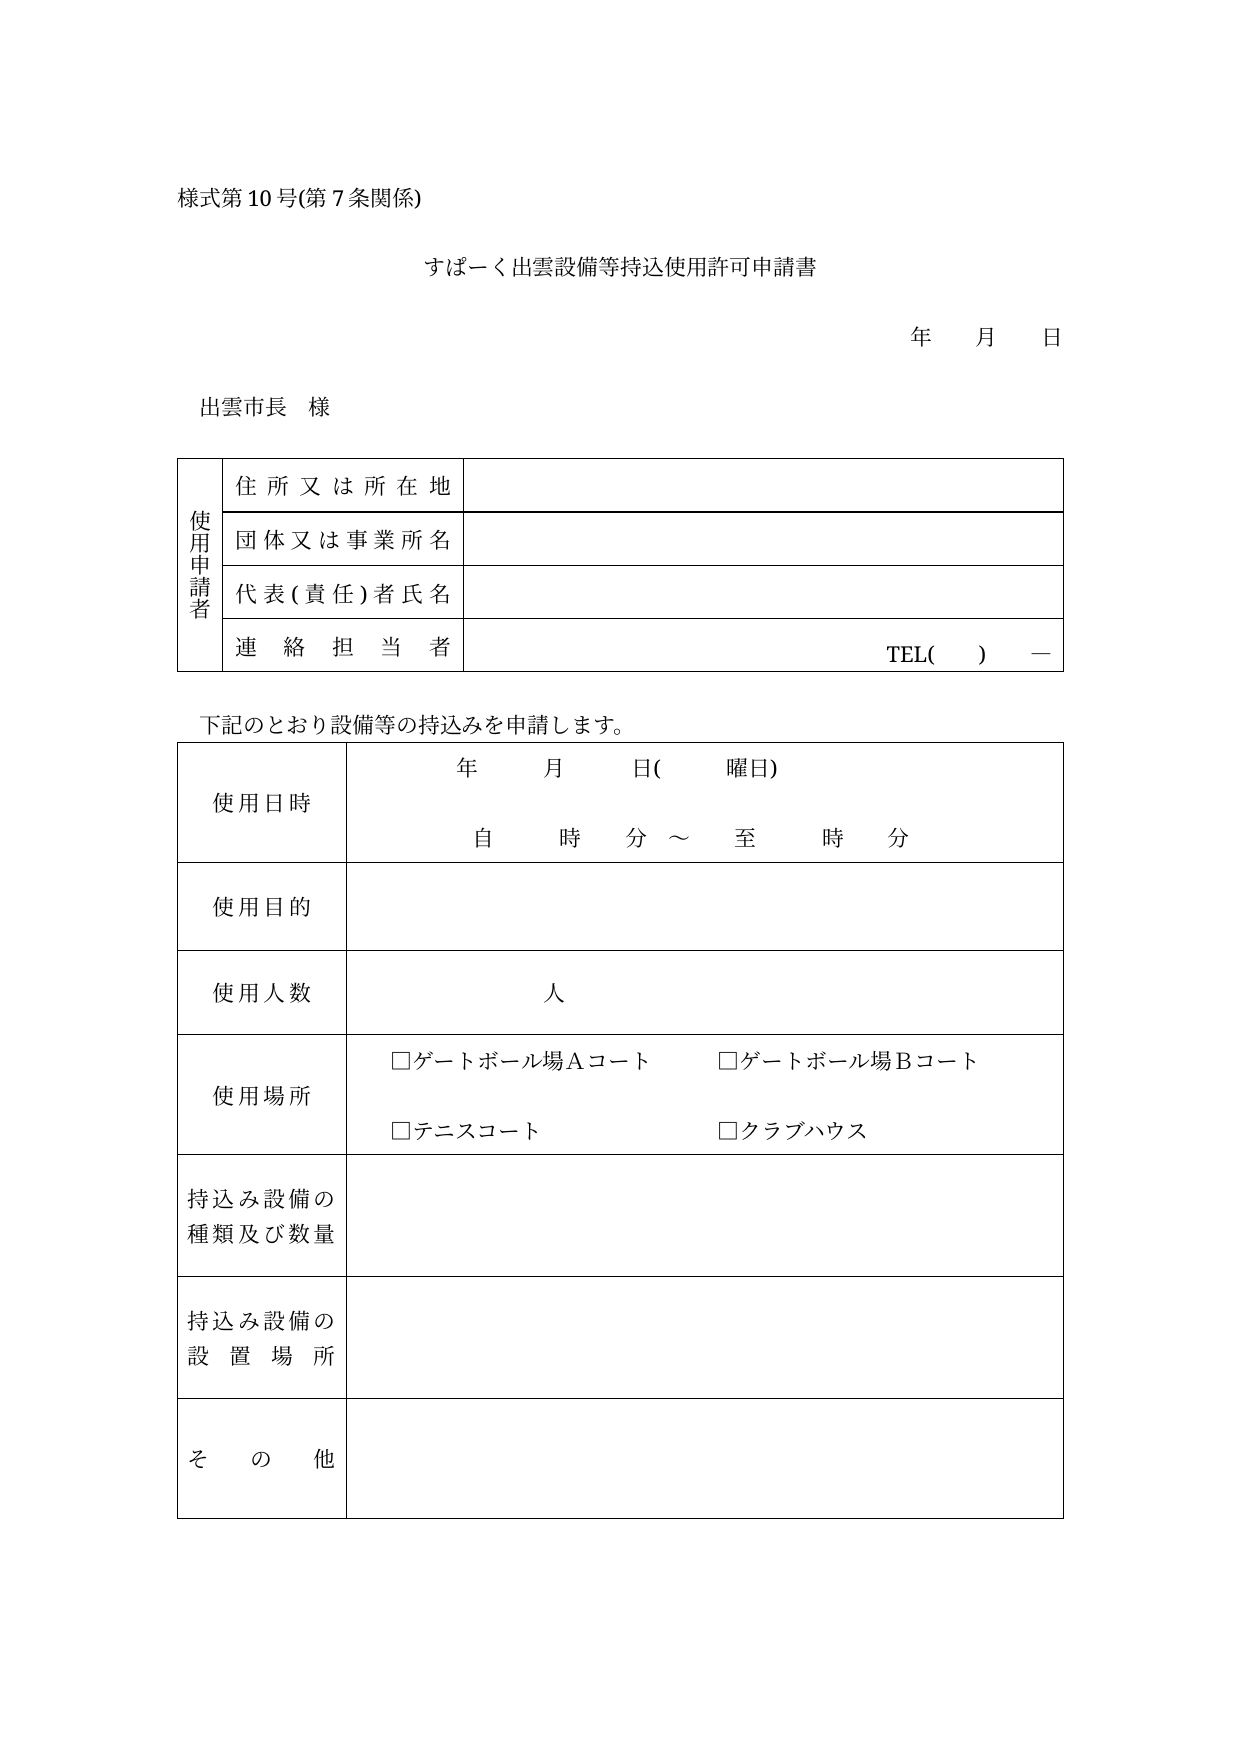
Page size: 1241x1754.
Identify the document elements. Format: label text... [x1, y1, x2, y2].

table_cell [464, 513, 1063, 564]
text 様式第10号(第7条関係) [177, 179, 1063, 214]
table_cell 団体又は事業所名 [223, 513, 463, 564]
table_cell 持込み設備の 設置場所 [178, 1277, 346, 1398]
table_cell [347, 1277, 1063, 1398]
table_cell 代表(責任)者氏名 [223, 566, 463, 618]
table_cell 使用場所 [178, 1035, 346, 1154]
table_cell TEL( ) ― [464, 619, 1063, 671]
table_cell [347, 863, 1063, 949]
table_cell 持込み設備の種類及び数量 [178, 1155, 346, 1276]
table_cell 連絡担当者 [223, 619, 463, 671]
table_cell [347, 1399, 1063, 1518]
text 年 月 日 [177, 319, 1063, 353]
table_header 使用申請者 [178, 459, 222, 671]
table_cell □ゲートボール場Ａコート □ゲートボール場Ｂコート □テニスコート □クラブハウス [347, 1035, 1063, 1154]
table_cell [347, 1155, 1063, 1276]
table_cell 人 [347, 951, 1063, 1034]
table_header [464, 459, 1063, 511]
table_header 使用日時 [178, 743, 346, 862]
table_cell [464, 566, 1063, 618]
table_cell 使用目的 [178, 863, 346, 949]
table_cell 使用人数 [178, 951, 346, 1034]
text すぱーく出雲設備等持込使用許可申請書 [177, 249, 1063, 284]
table_header 年 月 日( 曜日) 自 時 分 ～ 至 時 分 [347, 743, 1063, 862]
text 下記のとおり設備等の持込みを申請します。 [177, 707, 1063, 742]
text 出雲市長 様 [177, 388, 1063, 423]
table_cell その他 [178, 1399, 346, 1518]
table_header 住所又は所在地 [223, 459, 463, 511]
